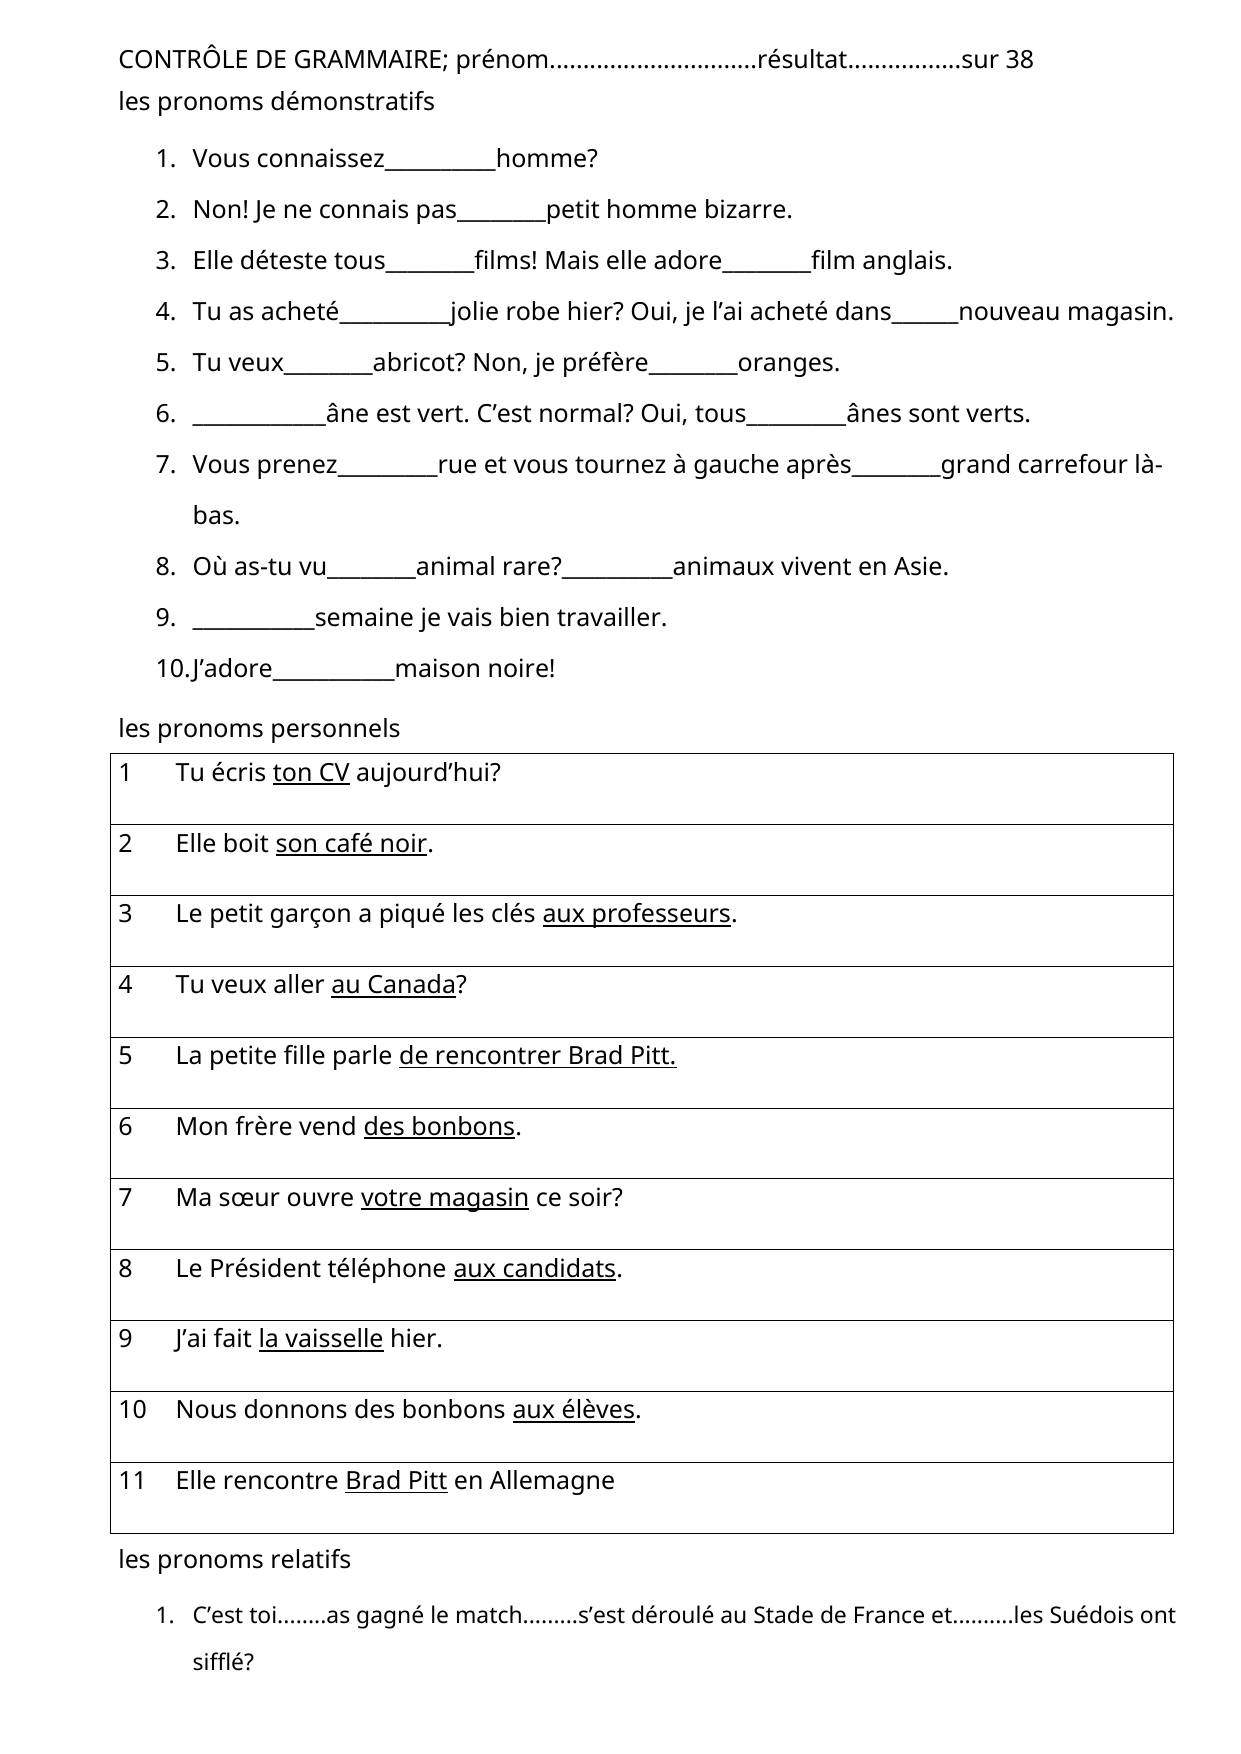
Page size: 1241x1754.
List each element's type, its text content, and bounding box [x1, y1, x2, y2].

list Non! Je ne connais pas________petit homme bizarre. [155, 192, 1199, 226]
table_cell 11 [111, 1463, 168, 1532]
table_header Tu écris ton CV aujourd’hui? [168, 754, 1173, 824]
table_cell 10 [111, 1392, 168, 1462]
list Tu as acheté__________jolie robe hier? Oui, je l’ai acheté dans______nouveau magasin. [155, 294, 1199, 328]
table_cell Nous donnons des bonbons aux élèves. [168, 1392, 1173, 1462]
list Tu veux________abricot? Non, je préfère________oranges. [155, 345, 1199, 379]
table_cell 7 [111, 1179, 168, 1249]
list Où as-tu vu________animal rare?__________animaux vivent en Asie. [155, 549, 1199, 583]
table_cell Le Président téléphone aux candidats. [168, 1250, 1173, 1320]
table_cell Le petit garçon a piqué les clés aux professeurs. [168, 896, 1173, 966]
text les pronoms relatifs [118, 1542, 1199, 1576]
table_cell 4 [111, 967, 168, 1037]
table_cell La petite fille parle de rencontrer Brad Pitt. [168, 1038, 1173, 1107]
table_cell Elle boit son café noir. [168, 825, 1173, 895]
table_cell Elle rencontre Brad Pitt en Allemagne [168, 1463, 1173, 1532]
list ____________âne est vert. C’est normal? Oui, tous_________ânes sont verts. [155, 396, 1199, 430]
table_cell 2 [111, 825, 168, 895]
table_cell Tu veux aller au Canada? [168, 967, 1173, 1037]
list ___________semaine je vais bien travailler. [155, 600, 1199, 634]
list Vous prenez_________rue et vous tournez à gauche après________grand carrefour là-bas. [155, 447, 1199, 532]
list C’est toi........as gagné le match.........s’est déroulé au Stade de France et..........les Suédois ont sifflé? [155, 1599, 1199, 1677]
table_cell 9 [111, 1321, 168, 1391]
table_cell 6 [111, 1109, 168, 1178]
table_cell 8 [111, 1250, 168, 1320]
list J’adore___________maison noire! [155, 651, 1199, 685]
table_cell Ma sœur ouvre votre magasin ce soir? [168, 1179, 1173, 1249]
list Vous connaissez__________homme? [155, 141, 1199, 175]
table_cell Mon frère vend des bonbons. [168, 1109, 1173, 1178]
table_cell 3 [111, 896, 168, 966]
text les pronoms démonstratifs [118, 84, 1199, 118]
text CONTRÔLE DE GRAMMAIRE; prénom...............................résultat.................sur 38 [118, 41, 1199, 75]
table_cell 5 [111, 1038, 168, 1107]
text les pronoms personnels [118, 711, 1199, 745]
table_header 1 [111, 754, 168, 824]
table_cell J’ai fait la vaisselle hier. [168, 1321, 1173, 1391]
list Elle déteste tous________films! Mais elle adore________film anglais. [155, 243, 1199, 277]
